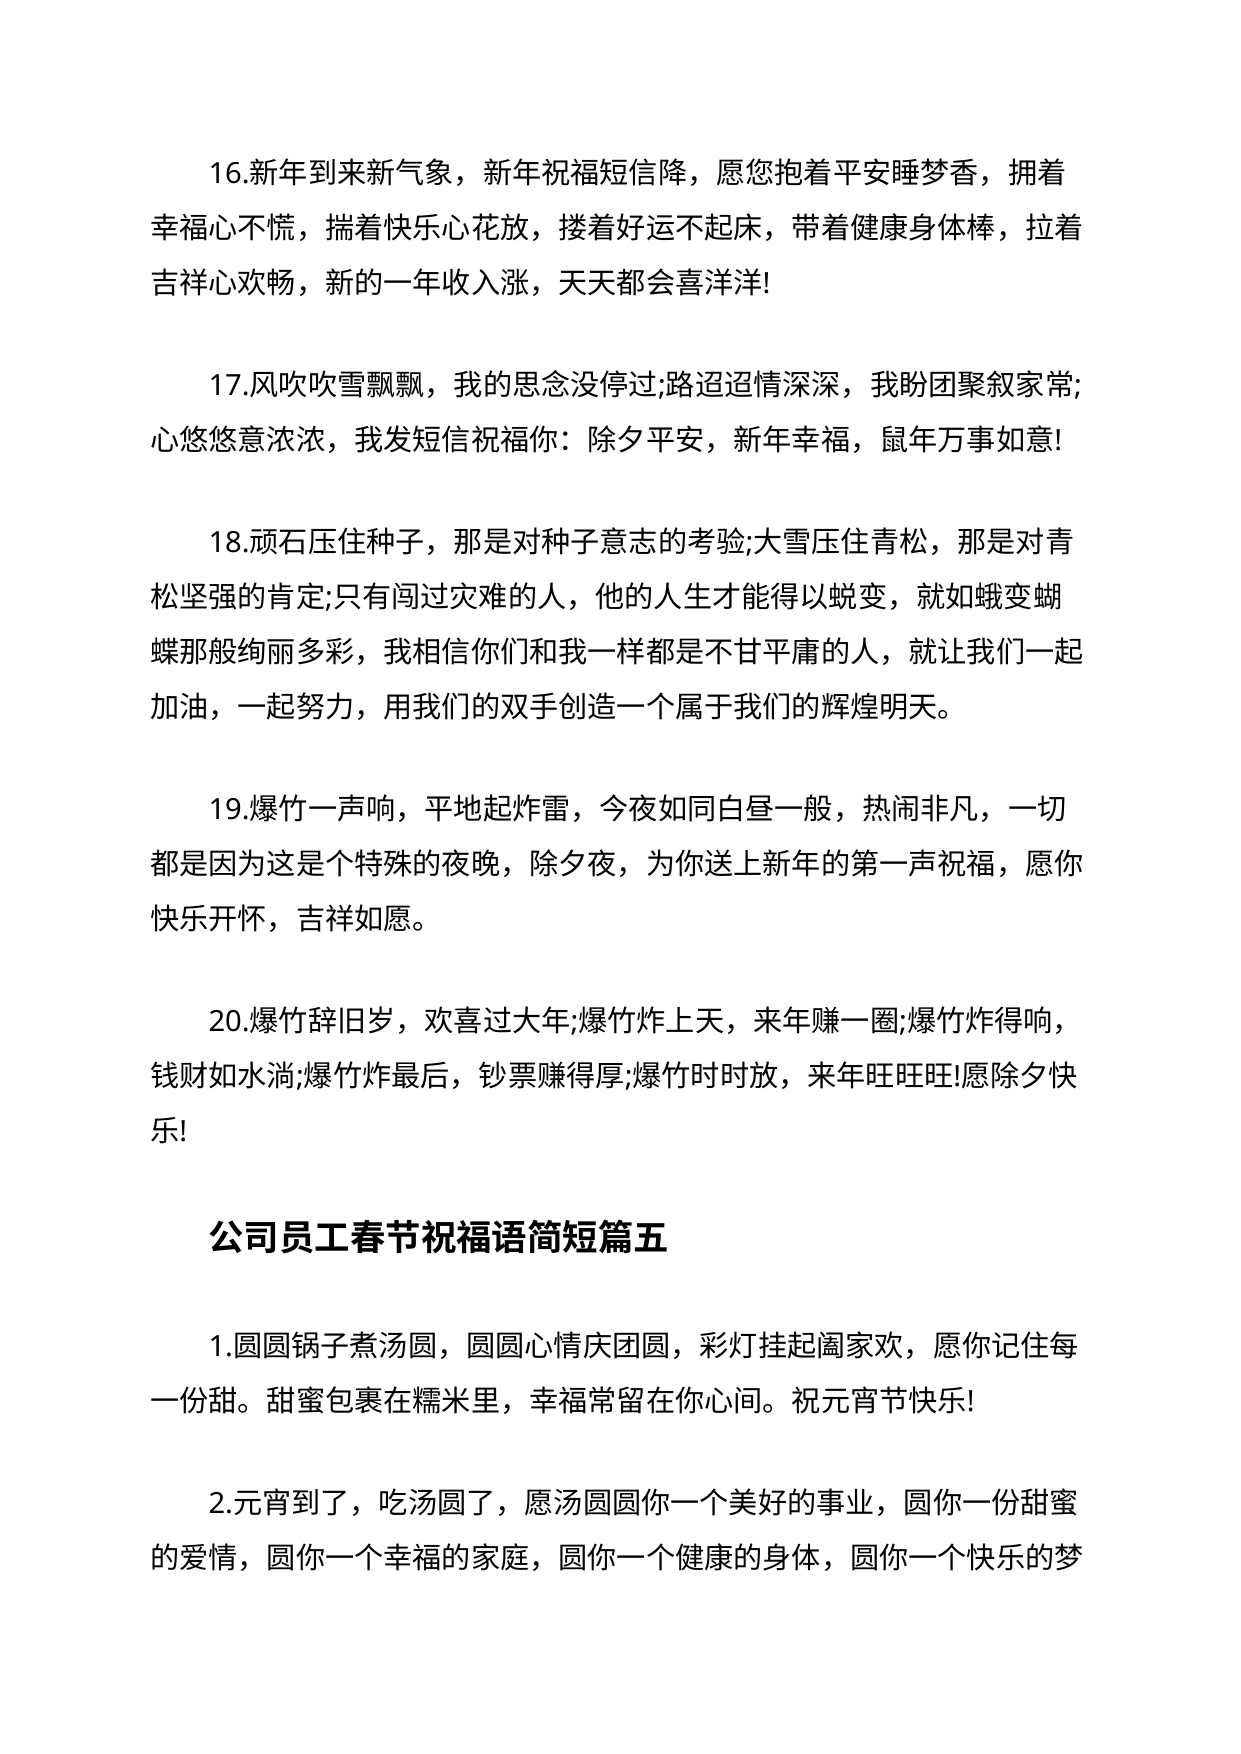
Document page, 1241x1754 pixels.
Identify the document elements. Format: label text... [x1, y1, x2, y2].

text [150, 1479, 1090, 1577]
text 17.风吹吹雪飘飘，我的思念没停过;路迢迢情深深，我盼团聚叙家常;心悠悠意浓浓，我发短信祝福你：除夕平安，新年幸福，鼠年万事如意! [150, 362, 1090, 459]
text 16.新年到来新气象，新年祝福短信降，愿您抱着平安睡梦香，拥着幸福心不慌，揣着快乐心花放，搂着好运不起床，带着健康身体棒，拉着吉祥心欢畅，新的一年收入涨，天天都会喜洋洋! [150, 150, 1090, 302]
text 公司员工春节祝福语简短篇五 [150, 1209, 1090, 1260]
text 18.顽石压住种子，那是对种子意志的考验;大雪压住青松，那是对青松坚强的肯定;只有闯过灾难的人，他的人生才能得以蜕变，就如蛾变蝴蝶那般绚丽多彩，我相信你们和我一样都是不甘平庸的人，就让我们一起加油，一起努力，用我们的双手创造一个属于我们的辉煌明天。 [150, 519, 1090, 726]
text 1.圆圆锅子煮汤圆，圆圆心情庆团圆，彩灯挂起阖家欢，愿你记住每一份甜。甜蜜包裹在糯米里，幸福常留在你心间。祝元宵节快乐! [150, 1323, 1090, 1420]
text 19.爆竹一声响，平地起炸雷，今夜如同白昼一般，热闹非凡，一切都是因为这是个特殊的夜晚，除夕夜，为你送上新年的第一声祝福，愿你快乐开怀，吉祥如愿。 [150, 786, 1090, 938]
text 20.爆竹辞旧岁，欢喜过大年;爆竹炸上天，来年赚一圈;爆竹炸得响，钱财如水淌;爆竹炸最后，钞票赚得厚;爆竹时时放，来年旺旺旺!愿除夕快乐! [150, 997, 1090, 1149]
